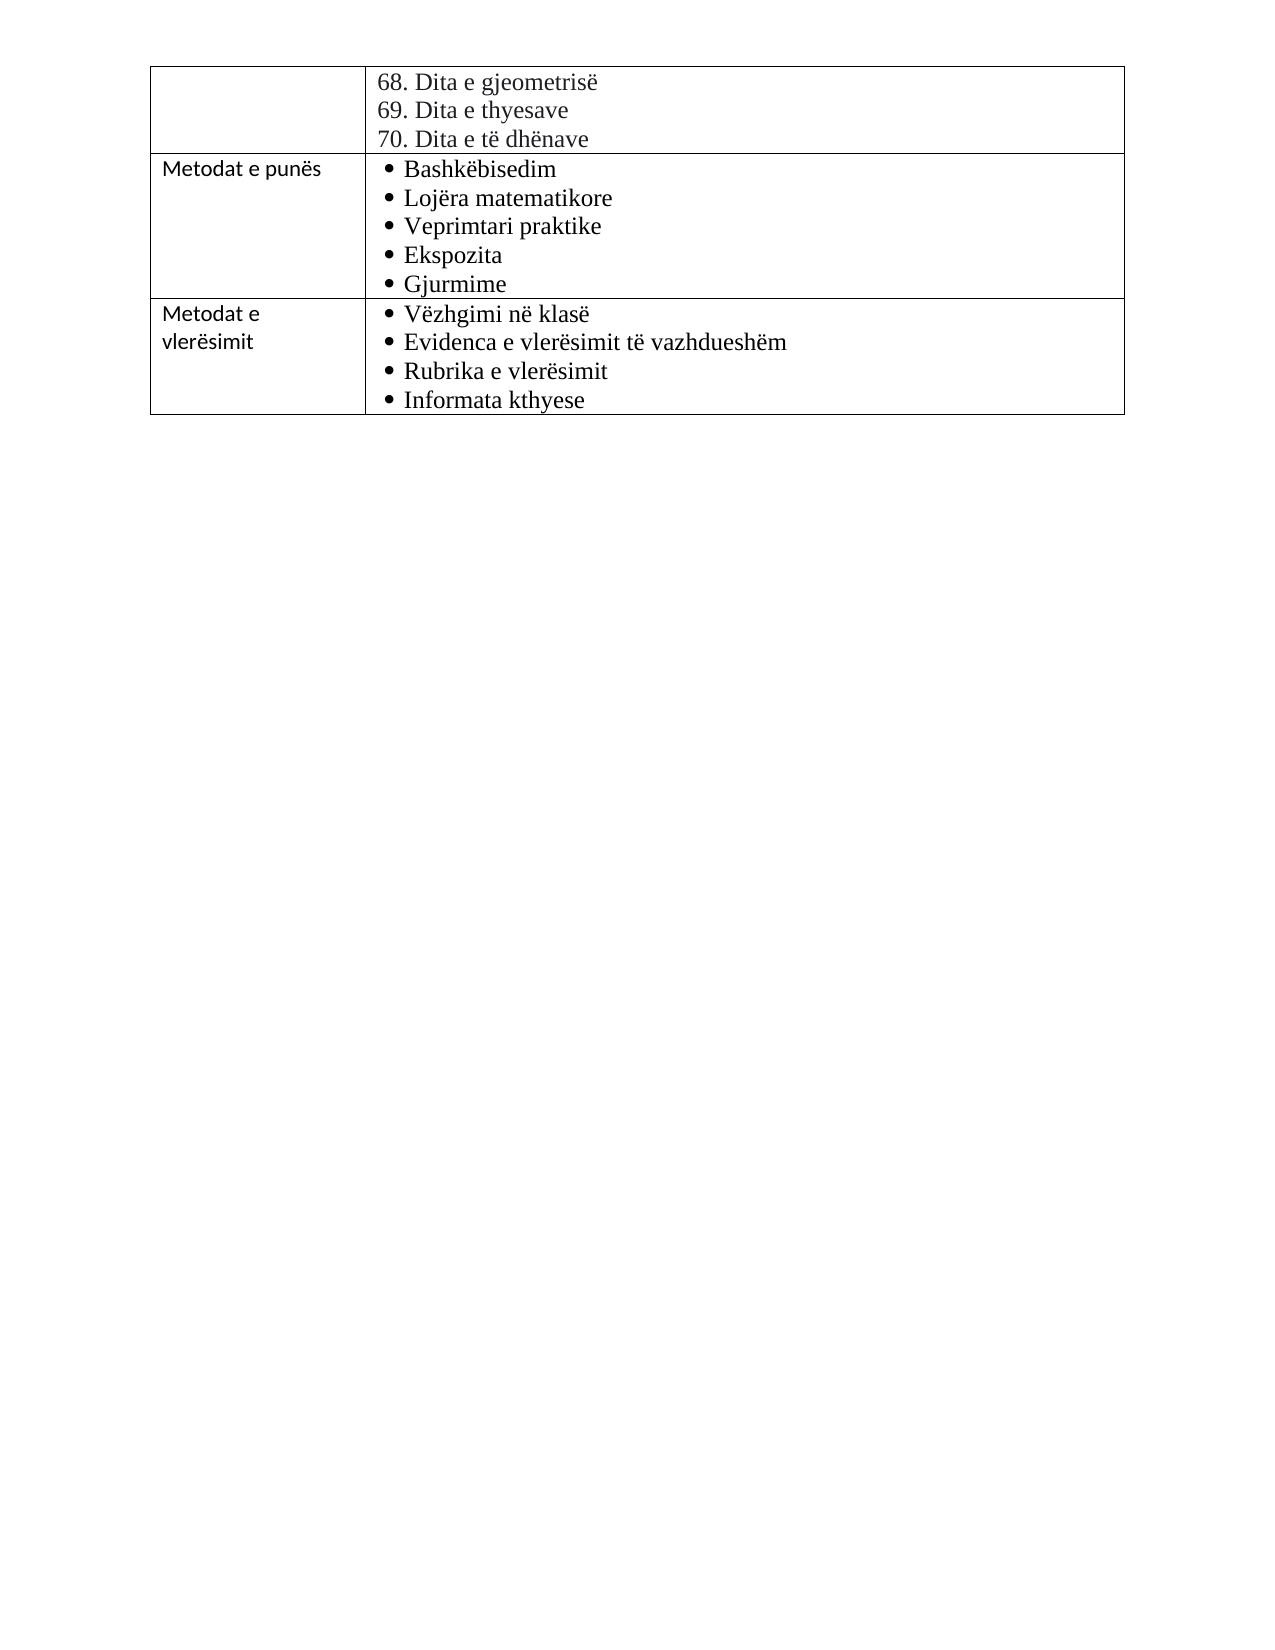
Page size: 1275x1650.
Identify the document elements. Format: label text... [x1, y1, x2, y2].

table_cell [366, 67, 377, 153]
table_cell Metodat e vlerësimit [151, 299, 365, 414]
table_cell Metodat e punës [151, 154, 365, 298]
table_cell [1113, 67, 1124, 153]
table_cell Vëzhgimi në klasë Evidenca e vlerësimit të vazhdueshëm Rubrika e vlerësimit Informata kthyese [366, 299, 1124, 414]
table_cell Bashkëbisedim Lojëra matematikore Veprimtari praktike Ekspozita Gjurmime [366, 154, 1124, 298]
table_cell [151, 67, 365, 153]
